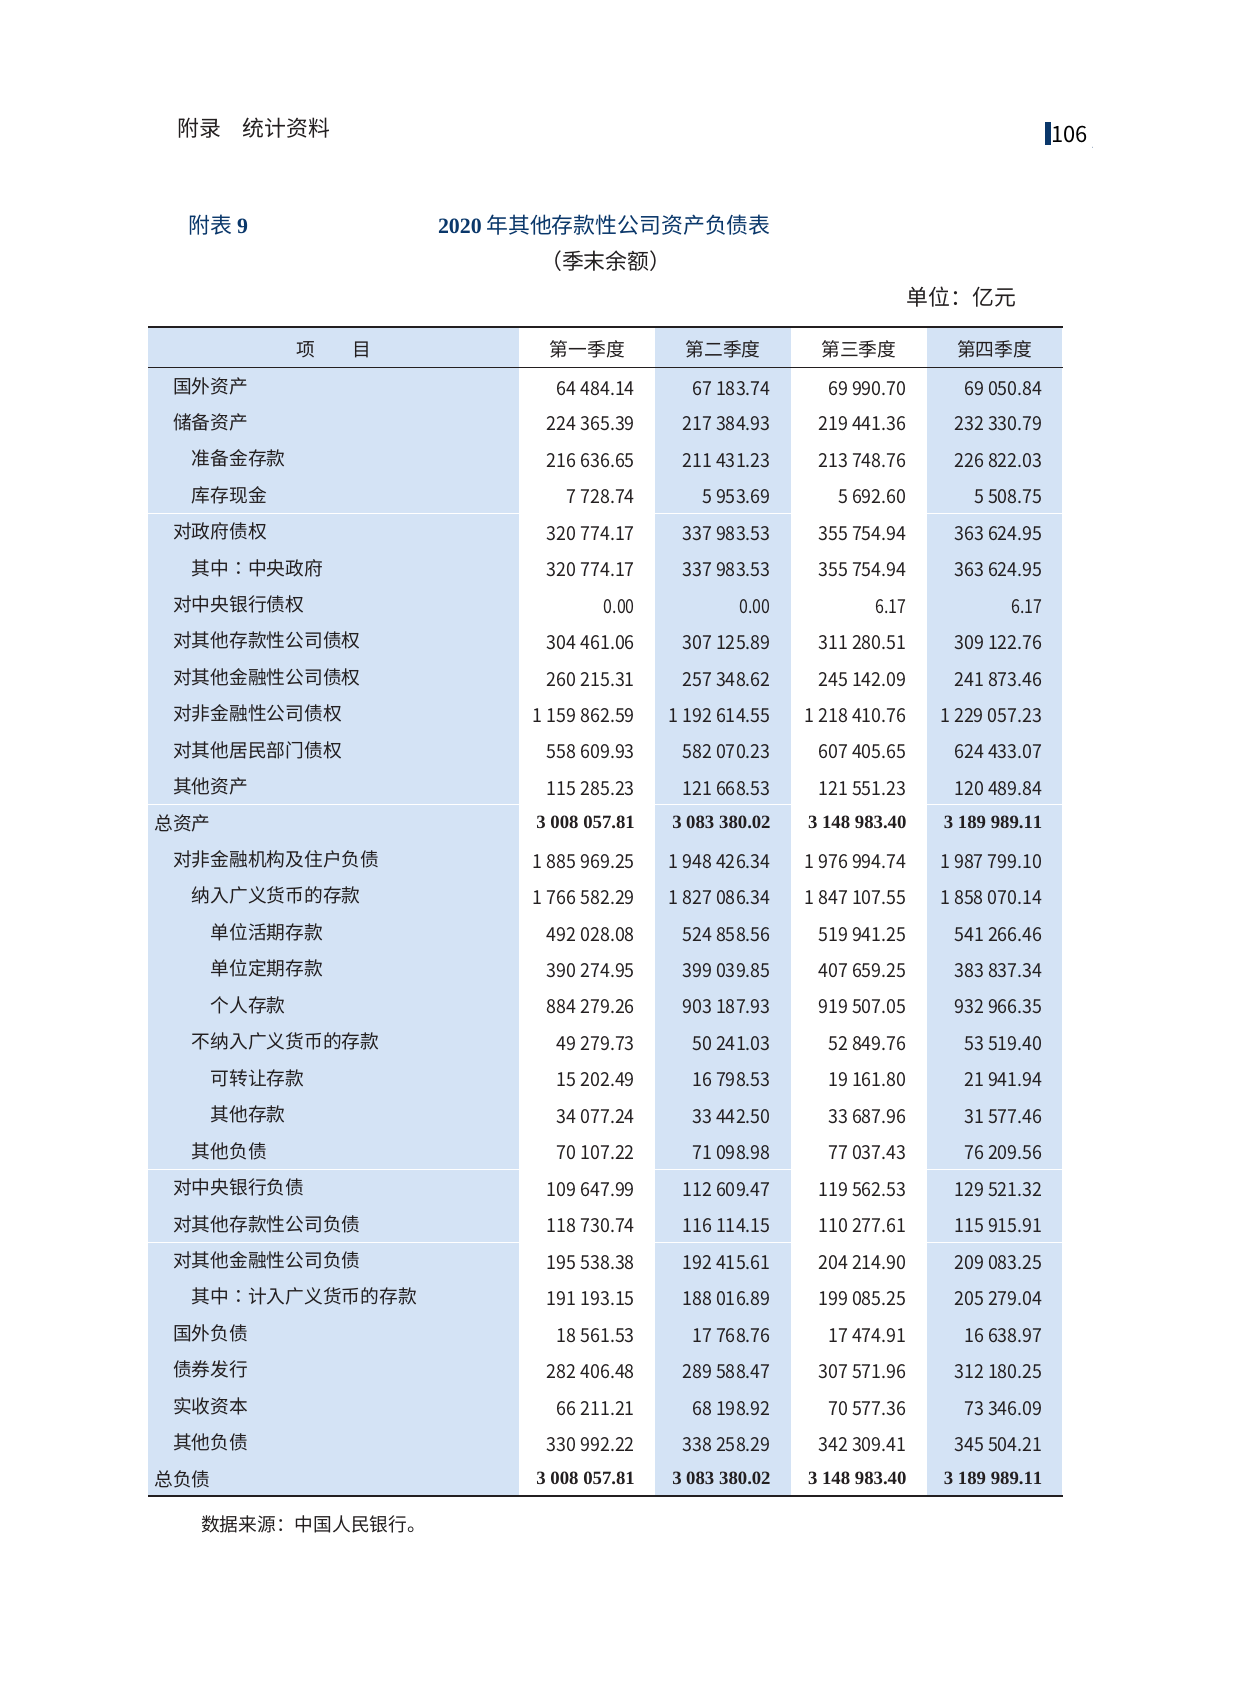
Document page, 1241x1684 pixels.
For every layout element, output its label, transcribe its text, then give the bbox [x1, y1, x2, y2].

table_cell 120 489.84 [927, 769, 1062, 804]
table_cell 312 180.25 [927, 1352, 1062, 1388]
table_cell 219 441.36 [791, 404, 927, 441]
table_cell 205 279.04 [927, 1279, 1062, 1315]
table_cell 3 148 983.40 [791, 1461, 927, 1495]
table_cell 总资产 [148, 805, 519, 841]
table_cell 70 107.22 [519, 1133, 655, 1169]
table_cell 69 990.70 [791, 368, 927, 404]
table_cell 库存现金 [148, 477, 519, 513]
table_cell 个人存款 [148, 987, 519, 1024]
table_cell 115 915.91 [927, 1206, 1062, 1242]
table_cell 31 577.46 [927, 1097, 1062, 1133]
table_cell 对中央银行负债 [148, 1170, 519, 1206]
table_cell 192 415.61 [655, 1243, 791, 1279]
table_cell 其他存款 [148, 1097, 519, 1133]
table_cell 34 077.24 [519, 1097, 655, 1133]
table_cell 121 551.23 [791, 769, 927, 804]
table_cell 73 346.09 [927, 1388, 1062, 1425]
table_cell 320 774.17 [519, 550, 655, 586]
table_cell 932 966.35 [927, 987, 1062, 1024]
table_cell 311 280.51 [791, 623, 927, 659]
table_cell 282 406.48 [519, 1352, 655, 1388]
table_cell 68 198.92 [655, 1388, 791, 1425]
table_cell 399 039.85 [655, 951, 791, 987]
table_cell 可转让存款 [148, 1060, 519, 1097]
table_cell 3 008 057.81 [519, 1461, 655, 1495]
table_cell 232 330.79 [927, 404, 1062, 441]
table_cell 对其他存款性公司负债 [148, 1206, 519, 1242]
table_cell 199 085.25 [791, 1279, 927, 1315]
table_cell 49 279.73 [519, 1024, 655, 1060]
table_cell 69 050.84 [927, 368, 1062, 404]
table_cell 307 571.96 [791, 1352, 927, 1388]
table_cell 337 983.53 [655, 550, 791, 586]
table_cell 519 941.25 [791, 914, 927, 951]
table_cell 211 431.23 [655, 441, 791, 477]
table_cell 1 948 426.34 [655, 841, 791, 878]
table_cell 1 827 086.34 [655, 878, 791, 914]
table_cell 64 484.14 [519, 368, 655, 404]
table_cell 884 279.26 [519, 987, 655, 1024]
table_header 第一季度 [519, 328, 655, 367]
table_cell 债券发行 [148, 1352, 519, 1388]
table_cell 355 754.94 [791, 514, 927, 550]
table_cell 338 258.29 [655, 1425, 791, 1461]
table_cell 624 433.07 [927, 732, 1062, 769]
table_cell 363 624.95 [927, 550, 1062, 586]
table_cell 204 214.90 [791, 1243, 927, 1279]
table_cell 7 728.74 [519, 477, 655, 513]
table_cell 3 008 057.81 [519, 805, 655, 841]
table_cell 准备金存款 [148, 441, 519, 477]
table_cell 对中央银行债权 [148, 586, 519, 623]
table_cell 1 976 994.74 [791, 841, 927, 878]
table_cell 112 609.47 [655, 1170, 791, 1206]
table_cell 对政府债权 [148, 514, 519, 550]
table_header 第二季度 [655, 328, 791, 367]
table_cell 对其他存款性公司债权 [148, 623, 519, 659]
table_cell 1 159 862.59 [519, 696, 655, 732]
table_cell 109 647.99 [519, 1170, 655, 1206]
table_cell 6.17 [927, 586, 1062, 623]
table_cell 3 083 380.02 [655, 1461, 791, 1495]
table_header 项 目 [148, 328, 519, 367]
table_cell 5 508.75 [927, 477, 1062, 513]
table_cell 18 561.53 [519, 1315, 655, 1352]
table_cell 其中：计入广义货币的存款 [148, 1279, 519, 1315]
table_cell 260 215.31 [519, 659, 655, 696]
table_cell 总负债 [148, 1461, 519, 1495]
table_cell 345 504.21 [927, 1425, 1062, 1461]
table_cell 1 847 107.55 [791, 878, 927, 914]
table_cell 6.17 [791, 586, 927, 623]
table_cell 191 193.15 [519, 1279, 655, 1315]
table_cell 50 241.03 [655, 1024, 791, 1060]
table_cell 对非金融性公司债权 [148, 696, 519, 732]
table_cell 407 659.25 [791, 951, 927, 987]
table_cell 其他资产 [148, 769, 519, 804]
table_cell 53 519.40 [927, 1024, 1062, 1060]
table_cell 129 521.32 [927, 1170, 1062, 1206]
table_cell 383 837.34 [927, 951, 1062, 987]
table_cell 289 588.47 [655, 1352, 791, 1388]
table_header 第四季度 [927, 328, 1062, 367]
table_cell 17 474.91 [791, 1315, 927, 1352]
table_cell 33 687.96 [791, 1097, 927, 1133]
table_cell 355 754.94 [791, 550, 927, 586]
table_cell 337 983.53 [655, 514, 791, 550]
table_cell 3 083 380.02 [655, 805, 791, 841]
table_cell 76 209.56 [927, 1133, 1062, 1169]
table_cell 单位活期存款 [148, 914, 519, 951]
table_cell 342 309.41 [791, 1425, 927, 1461]
table_cell 21 941.94 [927, 1060, 1062, 1097]
table_cell 70 577.36 [791, 1388, 927, 1425]
table_cell 903 187.93 [655, 987, 791, 1024]
table_cell 330 992.22 [519, 1425, 655, 1461]
table_cell 1 218 410.76 [791, 696, 927, 732]
table_cell 3 189 989.11 [927, 805, 1062, 841]
table_cell 对其他居民部门债权 [148, 732, 519, 769]
table_cell 116 114.15 [655, 1206, 791, 1242]
text （季末余额） [60, 244, 1151, 275]
table_cell 245 142.09 [791, 659, 927, 696]
table_cell 66 211.21 [519, 1388, 655, 1425]
table_cell 1 766 582.29 [519, 878, 655, 914]
table_cell 0.00 [655, 586, 791, 623]
table_cell 226 822.03 [927, 441, 1062, 477]
table_cell 16 798.53 [655, 1060, 791, 1097]
table_cell 118 730.74 [519, 1206, 655, 1242]
table_header 第三季度 [791, 328, 927, 367]
table_cell 1 858 070.14 [927, 878, 1062, 914]
text 单位：亿元 [682, 280, 1240, 312]
table_cell 1 192 614.55 [655, 696, 791, 732]
table_cell 390 274.95 [519, 951, 655, 987]
table_cell 224 365.39 [519, 404, 655, 441]
table_cell 304 461.06 [519, 623, 655, 659]
table_cell 不纳入广义货币的存款 [148, 1024, 519, 1060]
table_cell 119 562.53 [791, 1170, 927, 1206]
table_cell 储备资产 [148, 404, 519, 441]
table_cell 其中：中央政府 [148, 550, 519, 586]
table_cell 对其他金融性公司债权 [148, 659, 519, 696]
table_cell 309 122.76 [927, 623, 1062, 659]
table_cell 国外资产 [148, 368, 519, 404]
table_cell 121 668.53 [655, 769, 791, 804]
table_cell 1 987 799.10 [927, 841, 1062, 878]
table_cell 5 953.69 [655, 477, 791, 513]
table_cell 217 384.93 [655, 404, 791, 441]
table_cell 国外负债 [148, 1315, 519, 1352]
table_cell 492 028.08 [519, 914, 655, 951]
table_cell 188 016.89 [655, 1279, 791, 1315]
table_cell 3 148 983.40 [791, 805, 927, 841]
table_cell 558 609.93 [519, 732, 655, 769]
table_cell 5 692.60 [791, 477, 927, 513]
table_cell 257 348.62 [655, 659, 791, 696]
table_cell 363 624.95 [927, 514, 1062, 550]
table_cell 195 538.38 [519, 1243, 655, 1279]
table_cell 0.00 [519, 586, 655, 623]
table_cell 其他负债 [148, 1133, 519, 1169]
table_cell 1 229 057.23 [927, 696, 1062, 732]
table_cell 对非金融机构及住户负债 [148, 841, 519, 878]
table_cell 213 748.76 [791, 441, 927, 477]
table_cell 其他负债 [148, 1425, 519, 1461]
table_cell 77 037.43 [791, 1133, 927, 1169]
table_cell 607 405.65 [791, 732, 927, 769]
table_cell 307 125.89 [655, 623, 791, 659]
table_cell 15 202.49 [519, 1060, 655, 1097]
table_cell 3 189 989.11 [927, 1461, 1062, 1495]
text 附表 9 2020年其他存款性公司资产负债表 [54, 208, 904, 239]
table_cell 110 277.61 [791, 1206, 927, 1242]
table_cell 单位定期存款 [148, 951, 519, 987]
table_cell 541 266.46 [927, 914, 1062, 951]
table_cell 209 083.25 [927, 1243, 1062, 1279]
table_cell 67 183.74 [655, 368, 791, 404]
table_cell 纳入广义货币的存款 [148, 878, 519, 914]
table_cell 52 849.76 [791, 1024, 927, 1060]
text 数据来源：中国人民银行。 [201, 1509, 1240, 1536]
table_cell 16 638.97 [927, 1315, 1062, 1352]
table_cell 216 636.65 [519, 441, 655, 477]
table_cell 1 885 969.25 [519, 841, 655, 878]
table_cell 33 442.50 [655, 1097, 791, 1133]
table_cell 582 070.23 [655, 732, 791, 769]
table_cell 919 507.05 [791, 987, 927, 1024]
table_cell 对其他金融性公司负债 [148, 1243, 519, 1279]
table_cell 524 858.56 [655, 914, 791, 951]
table_cell 320 774.17 [519, 514, 655, 550]
table_cell 241 873.46 [927, 659, 1062, 696]
table_cell 17 768.76 [655, 1315, 791, 1352]
table_cell 115 285.23 [519, 769, 655, 804]
table_cell 实收资本 [148, 1388, 519, 1425]
table_cell 19 161.80 [791, 1060, 927, 1097]
table_cell 71 098.98 [655, 1133, 791, 1169]
